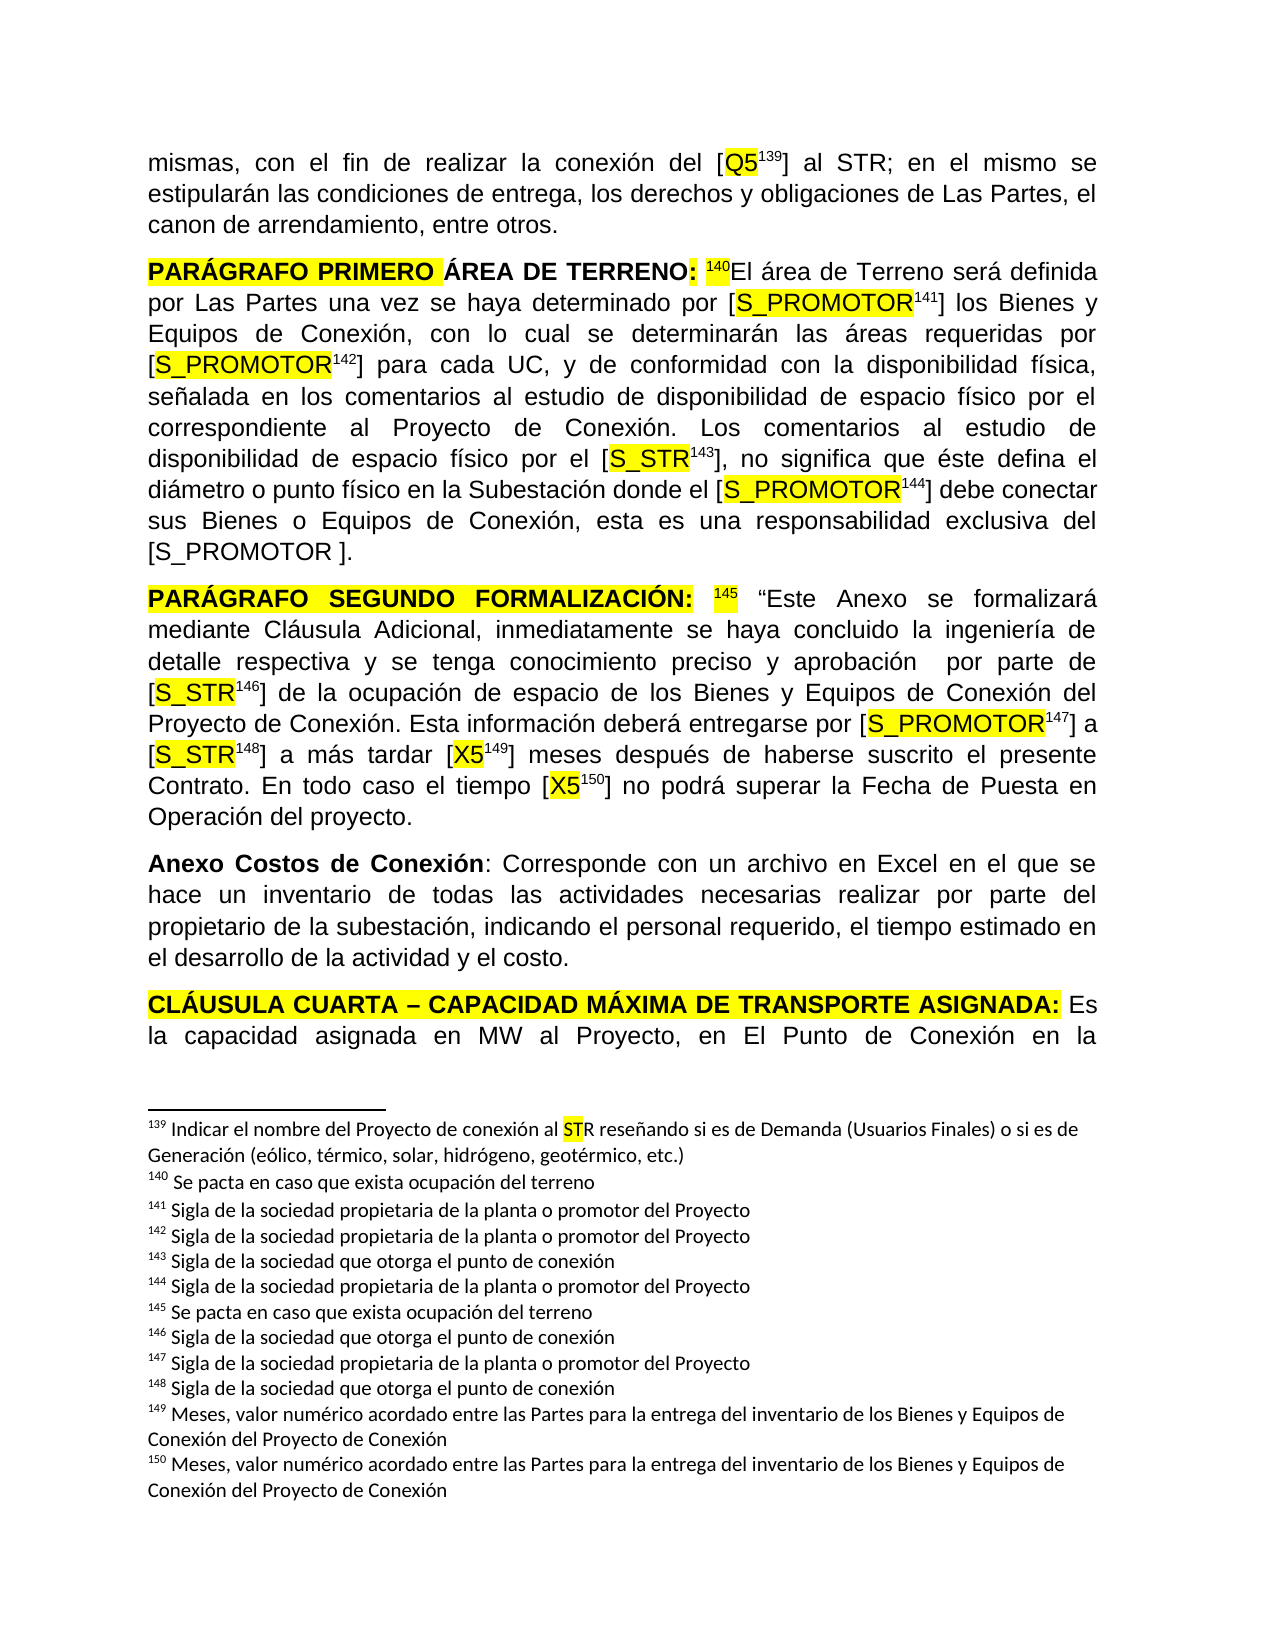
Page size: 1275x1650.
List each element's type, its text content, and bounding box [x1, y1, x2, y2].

text CLÁUSULA CUARTA – CAPACIDAD MÁXIMA DE TRANSPORTE ASIGNADA: Es la capacidad asignada en MW al Proyecto, en El Punto de Conexión en la Subestación, de acuerdo con el Concepto de viabilidad de conexión con capacidad mayor a la disponible, emitido por la UPME No. [A5-0]. [148, 990, 1098, 1050]
text PARÁGRAFO PRIMERO ÁREA DE TERRENO: El área de Terreno será definida por Las Partes una vez se haya determinado por [S_PROMOTOR] los Bienes y Equipos de Conexión, con lo cual se determinarán las áreas requeridas por [S_PROMOTOR] para cada UC, y de conformidad con la disponibilidad física, señalada en los comentarios al estudio de disponibilidad de espacio físico por el correspondiente al Proyecto de Conexión. Los comentarios al estudio de disponibilidad de espacio físico por el [S_STR], no significa que éste defina el diámetro o punto físico en la Subestación donde el [S_PROMOTOR] debe conectar sus Bienes o Equipos de Conexión, esta es una responsabilidad exclusiva del [S_PROMOTOR ]. [148, 257, 1098, 566]
text Anexo Costos de Conexión: Corresponde con un archivo en Excel en el que se hace un inventario de todas las actividades necesarias realizar por parte del propietario de la subestación, indicando el personal requerido, el tiempo estimado en el desarrollo de la actividad y el costo. [148, 849, 1098, 971]
text PARÁGRAFO SEGUNDO FORMALIZACIÓN: “Este Anexo se formalizará mediante Cláusula Adicional, inmediatamente se haya concluido la ingeniería de detalle respectiva y se tenga conocimiento preciso y aprobación por parte de [S_STR] de la ocupación de espacio de los Bienes y Equipos de Conexión del Proyecto de Conexión. Esta información deberá entregarse por [S_PROMOTOR] a [S_STR] a más tardar [X5] meses después de haberse suscrito el presente Contrato. En todo caso el tiempo [X5] no podrá superar la Fecha de Puesta en Operación del proyecto. [148, 584, 1098, 831]
text Anexo Terrenos – Obtención del derecho al uso de los terrenos para el Proyecto: En él se describirá el terreno ubicado en la Subestación, responsabilidad de [S_STR] que ponga a disposición de [S_PROMOTOR], el cual será destinado para la ubicación de la(s) nueva(s) Bahía(s) o la adecuación para el acceso de las mismas, con el fin de realizar la conexión del [Q5] al STR; en el mismo se estipularán las condiciones de entrega, los derechos y obligaciones de Las Partes, el canon de arrendamiento, entre otros. [148, 148, 1098, 238]
